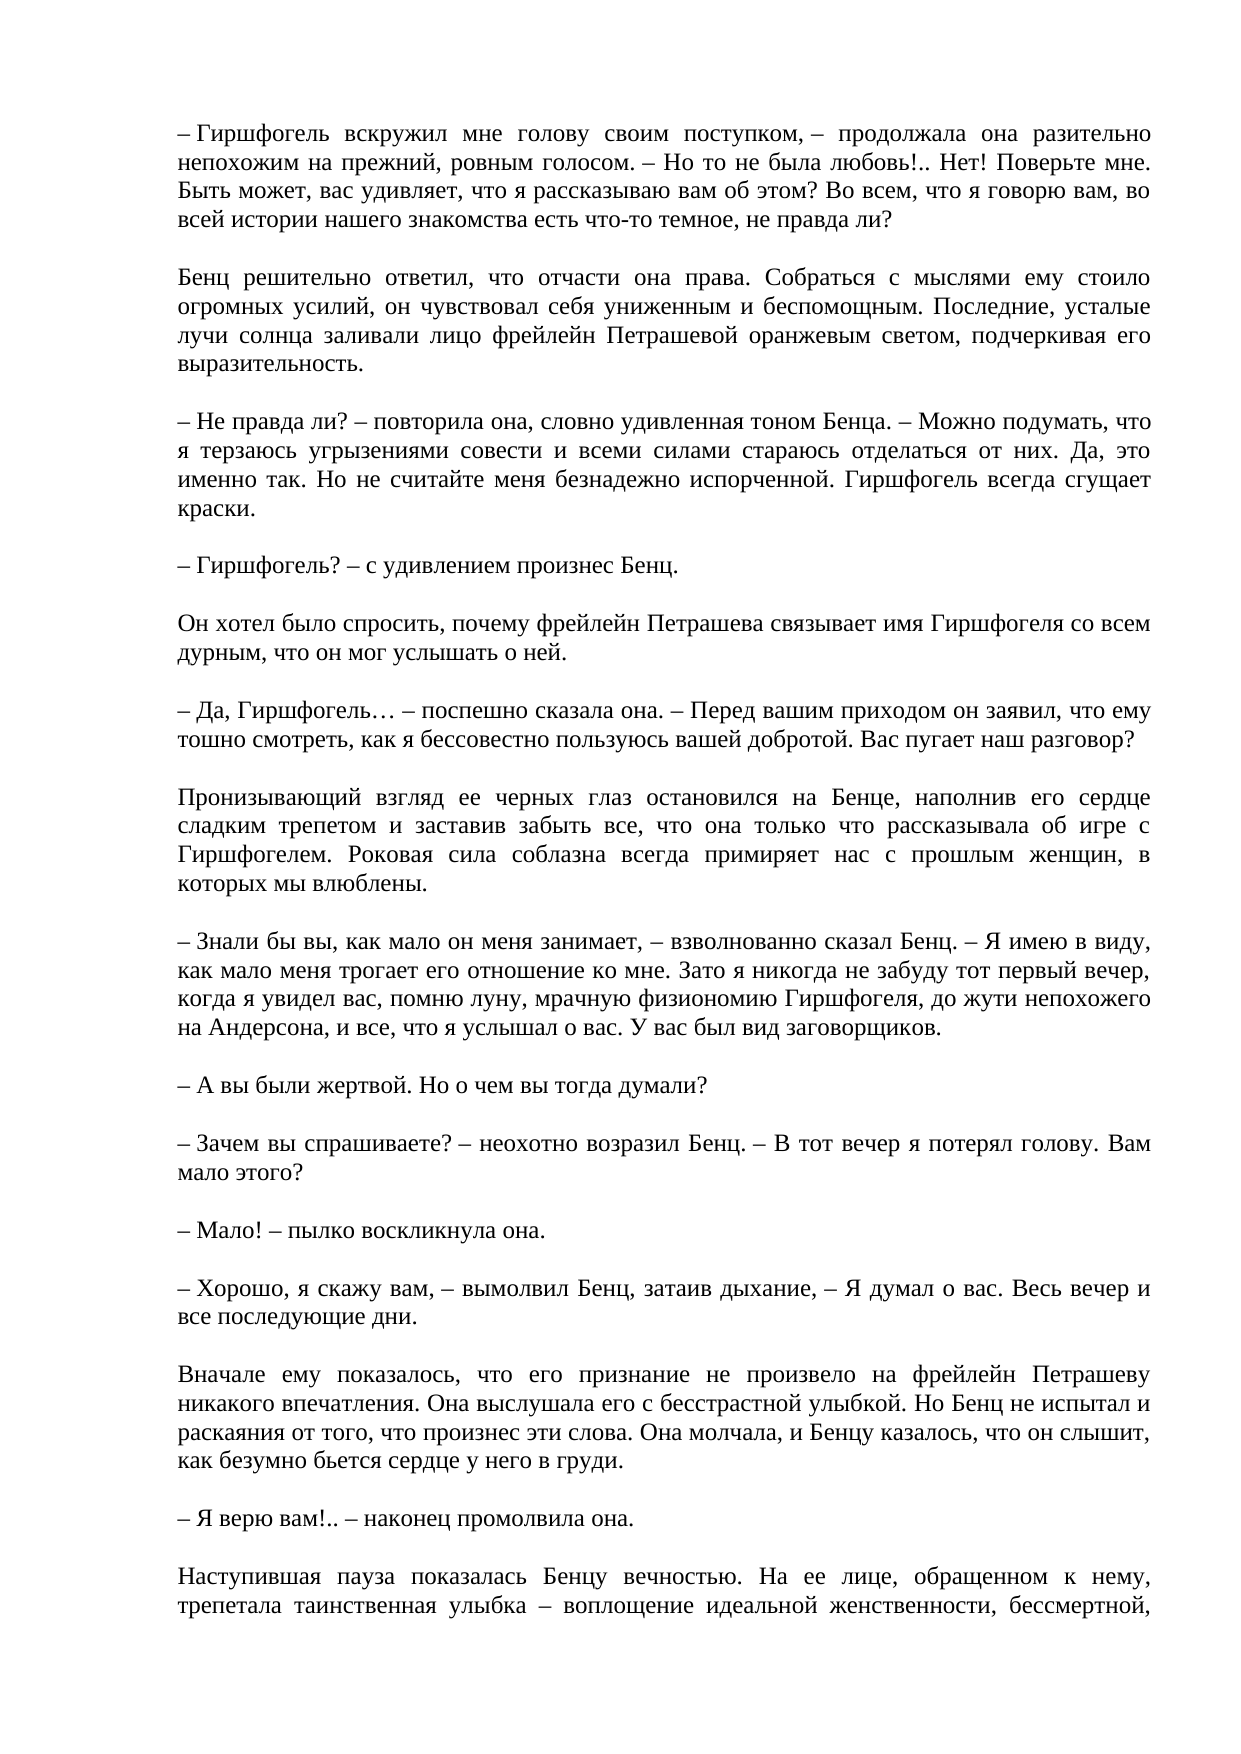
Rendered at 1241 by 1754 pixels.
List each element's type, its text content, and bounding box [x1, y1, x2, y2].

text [177, 1561, 1152, 1619]
text – Зачем вы спрашиваете? – неохотно возразил Бенц. – В тот вечер я потерял голову. Вам мало этого? [177, 1128, 1152, 1186]
text Пронизывающий взгляд ее черных глаз остановился на Бенце, наполнив его сердце сладким трепетом и заставив забыть все, что она только что рассказывала об игре с Гиршфогелем. Роковая сила соблазна всегда примиряет нас с прошлым женщин, в которых мы влюблены. [177, 782, 1152, 897]
text – Мало! – пылко воскликнула она. [177, 1215, 1152, 1243]
text – Гиршфогель? – с удивлением произнес Бенц. [177, 551, 1152, 579]
text – Гиршфогель вскружил мне голову своим поступком, – продолжала она разительно непохожим на прежний, ровным голосом. – Но то не была любовь!.. Нет! Поверьте мне. Быть может, вас удивляет, что я рассказываю вам об этом? Во всем, что я говорю вам, во всей истории нашего знакомства есть что-то темное, не правда ли? [177, 118, 1152, 233]
text Он хотел было спросить, почему фрейлейн Петрашева связывает имя Гиршфогеля со всем дурным, что он мог услышать о ней. [177, 608, 1152, 666]
text – Я верю вам!.. – наконец промолвила она. [177, 1503, 1152, 1532]
text Вначале ему показалось, что его признание не произвело на фрейлейн Петрашеву никакого впечатления. Она выслушала его с бесстрастной улыбкой. Но Бенц не испытал и раскаяния от того, что произнес эти слова. Она молчала, и Бенцу казалось, что он слышит, как безумно бьется сердце у него в груди. [177, 1359, 1152, 1474]
text Бенц решительно ответил, что отчасти она права. Собраться с мыслями ему стоило огромных усилий, он чувствовал себя униженным и беспомощным. Последние, усталые лучи солнца заливали лицо фрейлейн Петрашевой оранжевым светом, подчеркивая его выразительность. [177, 262, 1152, 377]
text – Знали бы вы, как мало он меня занимает, – взволнованно сказал Бенц. – Я имею в виду, как мало меня трогает его отношение ко мне. Зато я никогда не забуду тот первый вечер, когда я увидел вас, помню луну, мрачную физиономию Гиршфогеля, до жути непохожего на Андерсона, и все, что я услышал о вас. У вас был вид заговорщиков. [177, 926, 1152, 1041]
text – Не правда ли? – повторила она, словно удивленная тоном Бенца. – Можно подумать, что я терзаюсь угрызениями совести и всеми силами стараюсь отделаться от них. Да, это именно так. Но не считайте меня безнадежно испорченной. Гиршфогель всегда сгущает краски. [177, 406, 1152, 521]
text – Да, Гиршфогель… – поспешно сказала она. – Перед вашим приходом он заявил, что ему тошно смотреть, как я бессовестно пользуюсь вашей добротой. Вас пугает наш разговор? [177, 695, 1152, 753]
text – Хорошо, я скажу вам, – вымолвил Бенц, затаив дыхание, – Я думал о вас. Весь вечер и все последующие дни. [177, 1273, 1152, 1330]
text – А вы были жертвой. Но о чем вы тогда думали? [177, 1070, 1152, 1099]
